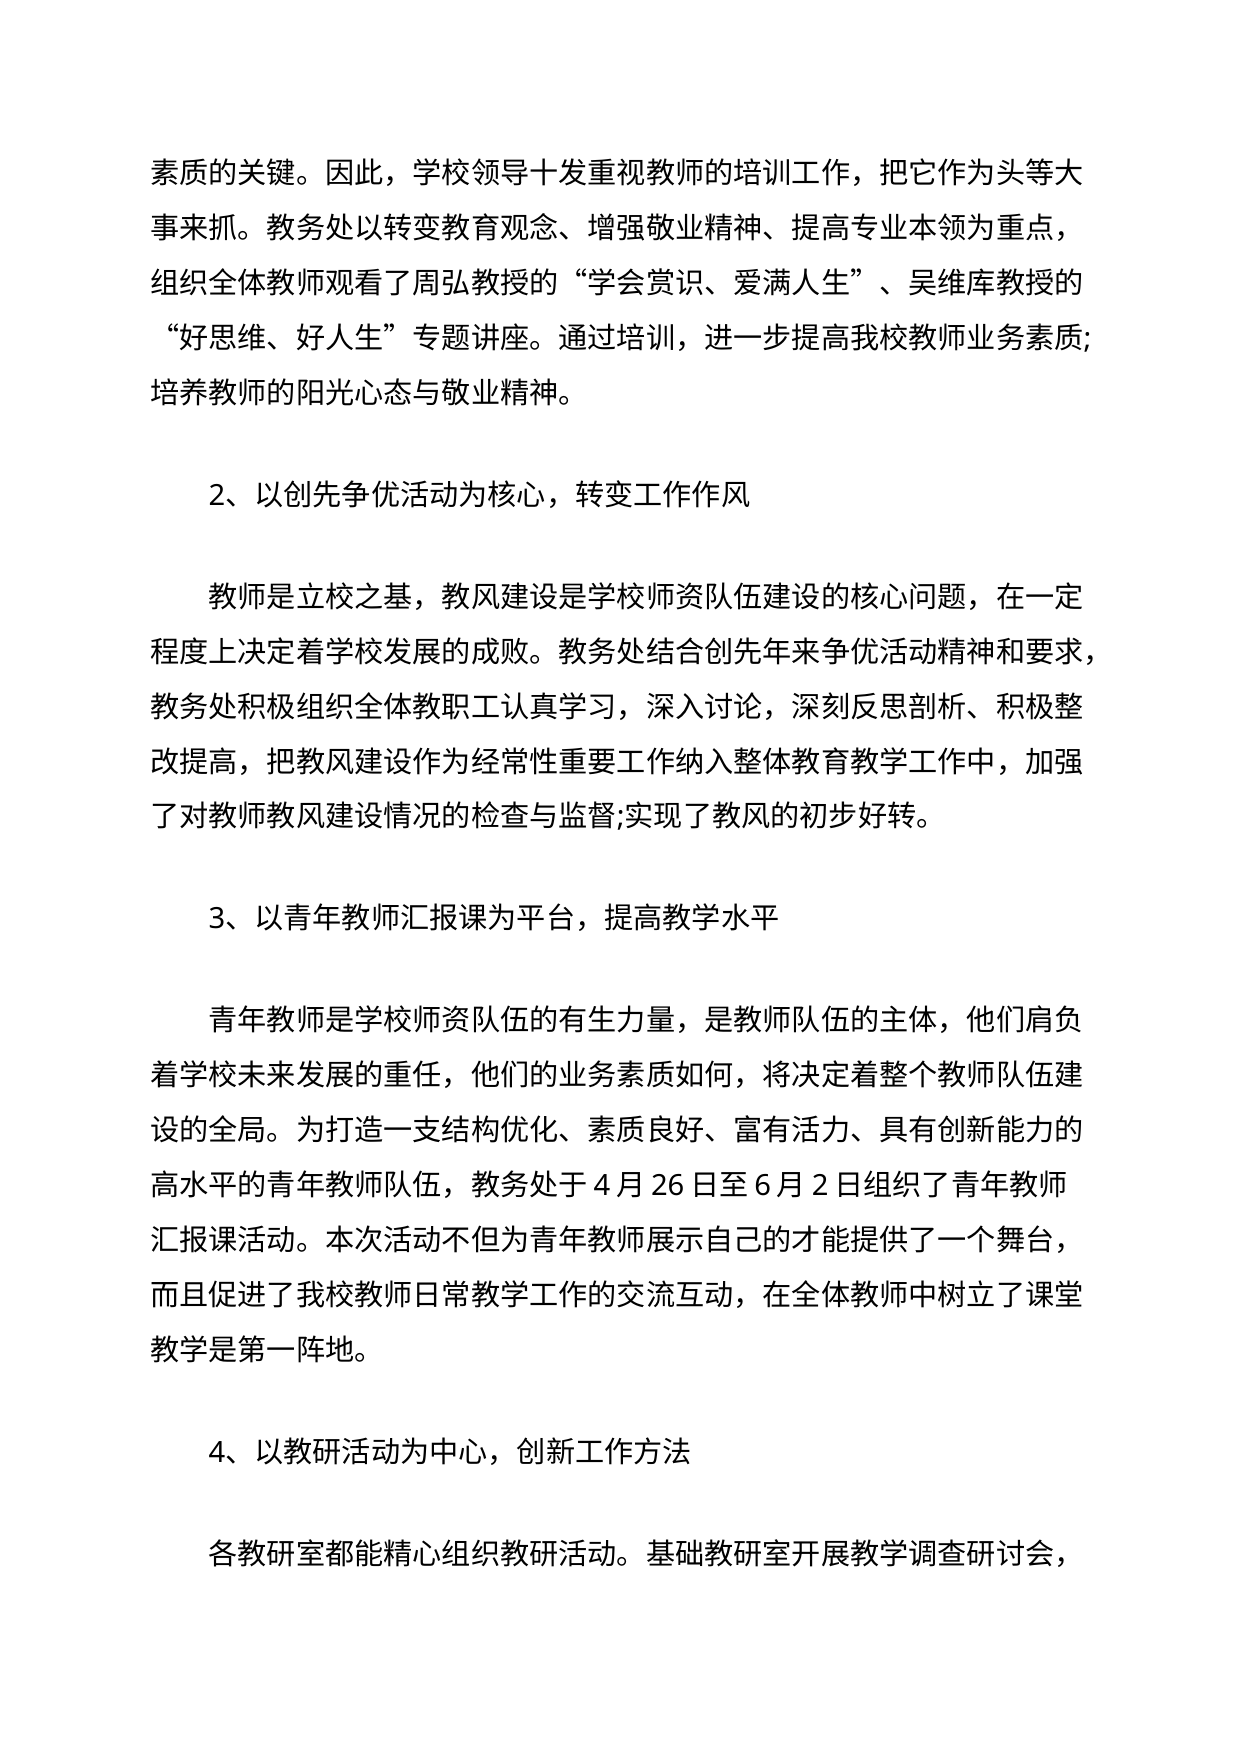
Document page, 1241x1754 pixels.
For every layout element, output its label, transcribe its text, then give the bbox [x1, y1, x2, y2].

text 青年教师是学校师资队伍的有生力量，是教师队伍的主体，他们肩负着学校未来发展的重任，他们的业务素质如何，将决定着整个教师队伍建设的全局。为打造一支结构优化、素质良好、富有活力、具有创新能力的高水平的青年教师队伍，教务处于4月26日至6月2日组织了青年教师汇报课活动。本次活动不但为青年教师展示自己的才能提供了一个舞台，而且促进了我校教师日常教学工作的交流互动，在全体教师中树立了课堂教学是第一阵地。 [150, 997, 1090, 1369]
text 3、以青年教师汇报课为平台，提高教学水平 [150, 895, 1090, 937]
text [150, 1530, 1090, 1572]
text 教师是立校之基，教风建设是学校师资队伍建设的核心问题，在一定程度上决定着学校发展的成败。教务处结合创先年来争优活动精神和要求，教务处积极组织全体教职工认真学习，深入讨论，深刻反思剖析、积极整改提高，把教风建设作为经常性重要工作纳入整体教育教学工作中，加强了对教师教风建设情况的检查与监督;实现了教风的初步好转。 [150, 573, 1090, 835]
text 4、以教研活动为中心，创新工作方法 [150, 1428, 1090, 1471]
text 2、以创先争优活动为核心，转变工作作风 [150, 471, 1090, 514]
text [150, 150, 1090, 412]
